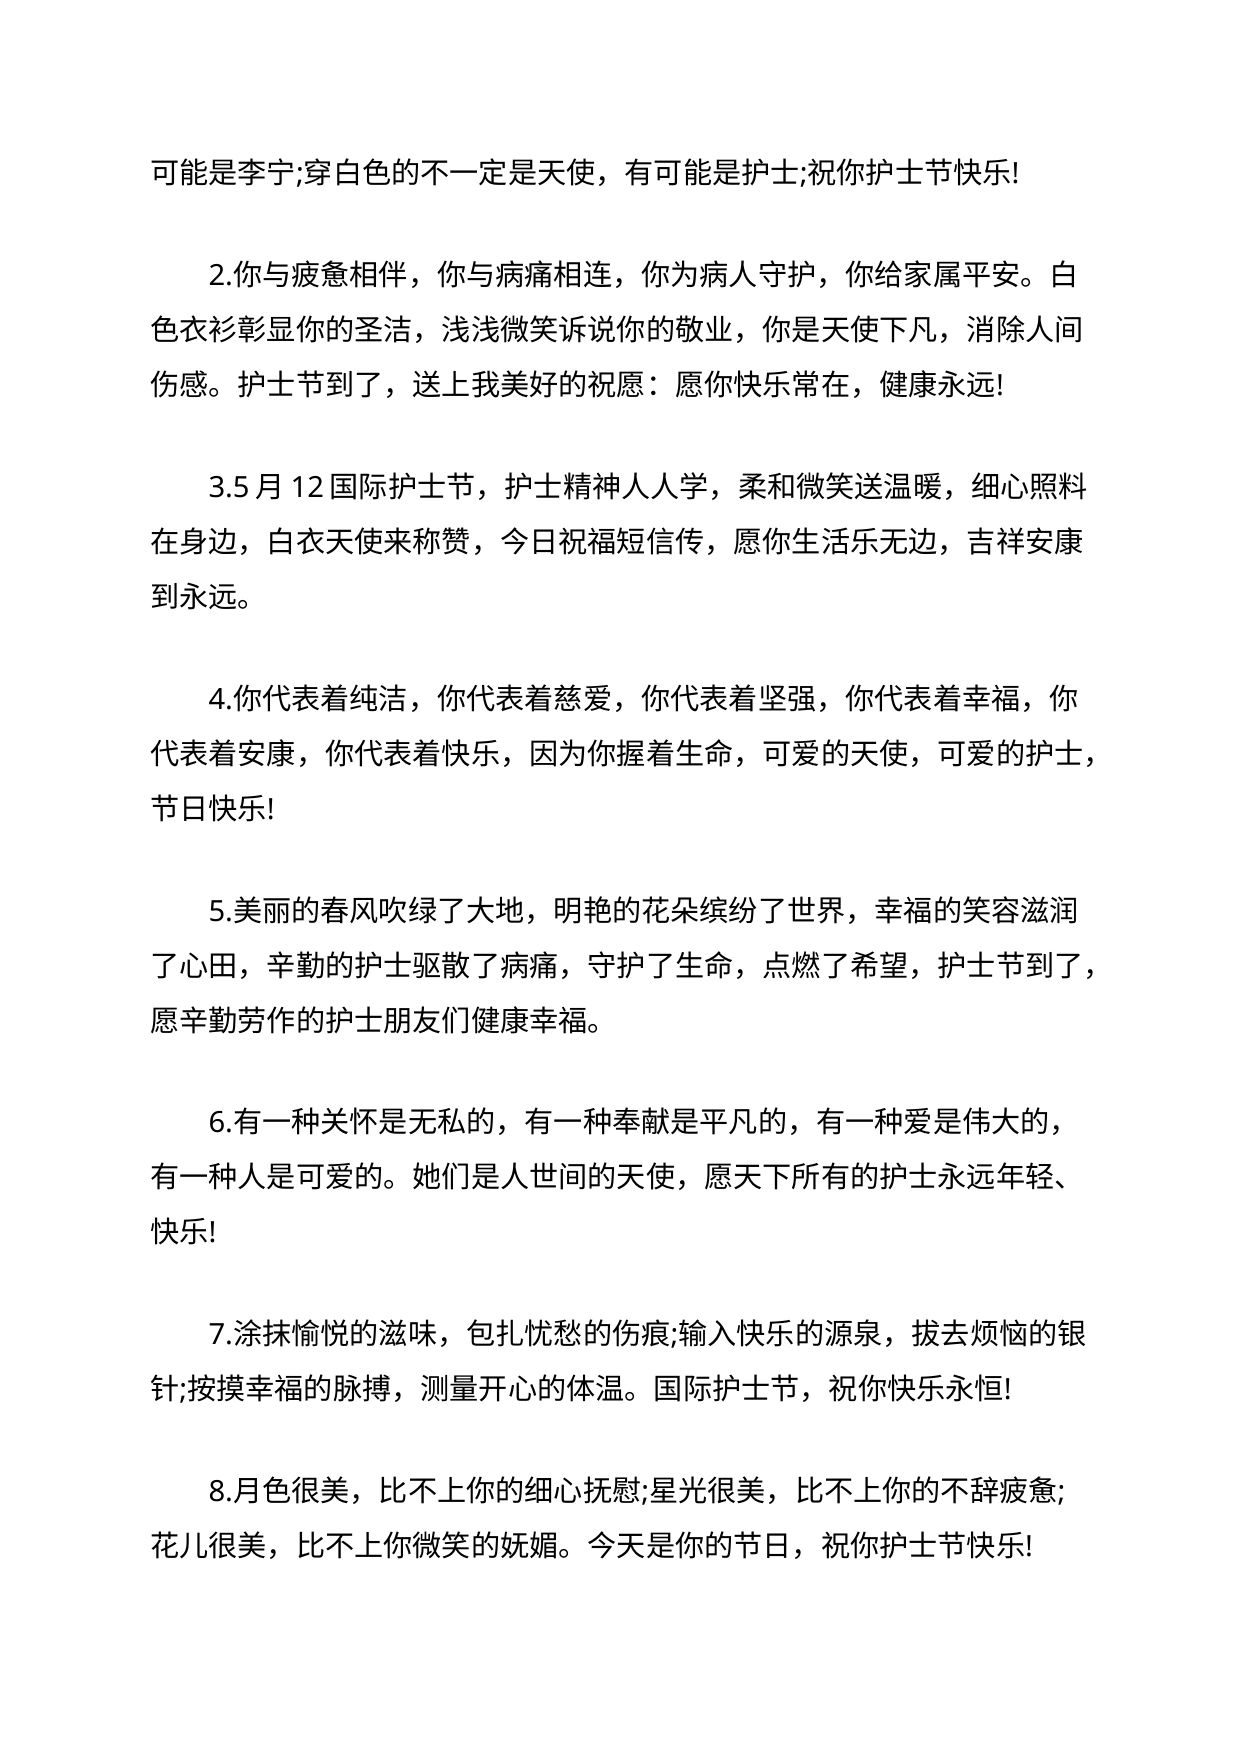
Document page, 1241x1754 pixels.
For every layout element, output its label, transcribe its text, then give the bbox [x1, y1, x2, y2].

text 6.有一种关怀是无私的，有一种奉献是平凡的，有一种爱是伟大的，有一种人是可爱的。她们是人世间的天使，愿天下所有的护士永远年轻、快乐! [150, 1099, 1090, 1251]
text 3.5月12国际护士节，护士精神人人学，柔和微笑送温暖，细心照料在身边，白衣天使来称赞，今日祝福短信传，愿你生活乐无边，吉祥安康到永远。 [150, 464, 1090, 616]
text 7.涂抹愉悦的滋味，包扎忧愁的伤痕;输入快乐的源泉，拔去烦恼的银针;按摸幸福的脉搏，测量开心的体温。国际护士节，祝你快乐永恒! [150, 1311, 1090, 1408]
text 8.月色很美，比不上你的细心抚慰;星光很美，比不上你的不辞疲惫;花儿很美，比不上你微笑的妩媚。今天是你的节日，祝你护士节快乐! [150, 1468, 1090, 1565]
text 5.美丽的春风吹绿了大地，明艳的花朵缤纷了世界，幸福的笑容滋润了心田，辛勤的护士驱散了病痛，守护了生命，点燃了希望，护士节到了，愿辛勤劳作的护士朋友们健康幸福。 [150, 887, 1090, 1039]
text 4.你代表着纯洁，你代表着慈爱，你代表着坚强，你代表着幸福，你代表着安康，你代表着快乐，因为你握着生命，可爱的天使，可爱的护士，节日快乐! [150, 676, 1090, 828]
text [150, 150, 1090, 192]
text 2.你与疲惫相伴，你与病痛相连，你为病人守护，你给家属平安。白色衣衫彰显你的圣洁，浅浅微笑诉说你的敬业，你是天使下凡，消除人间伤感。护士节到了，送上我美好的祝愿：愿你快乐常在，健康永远! [150, 252, 1090, 404]
